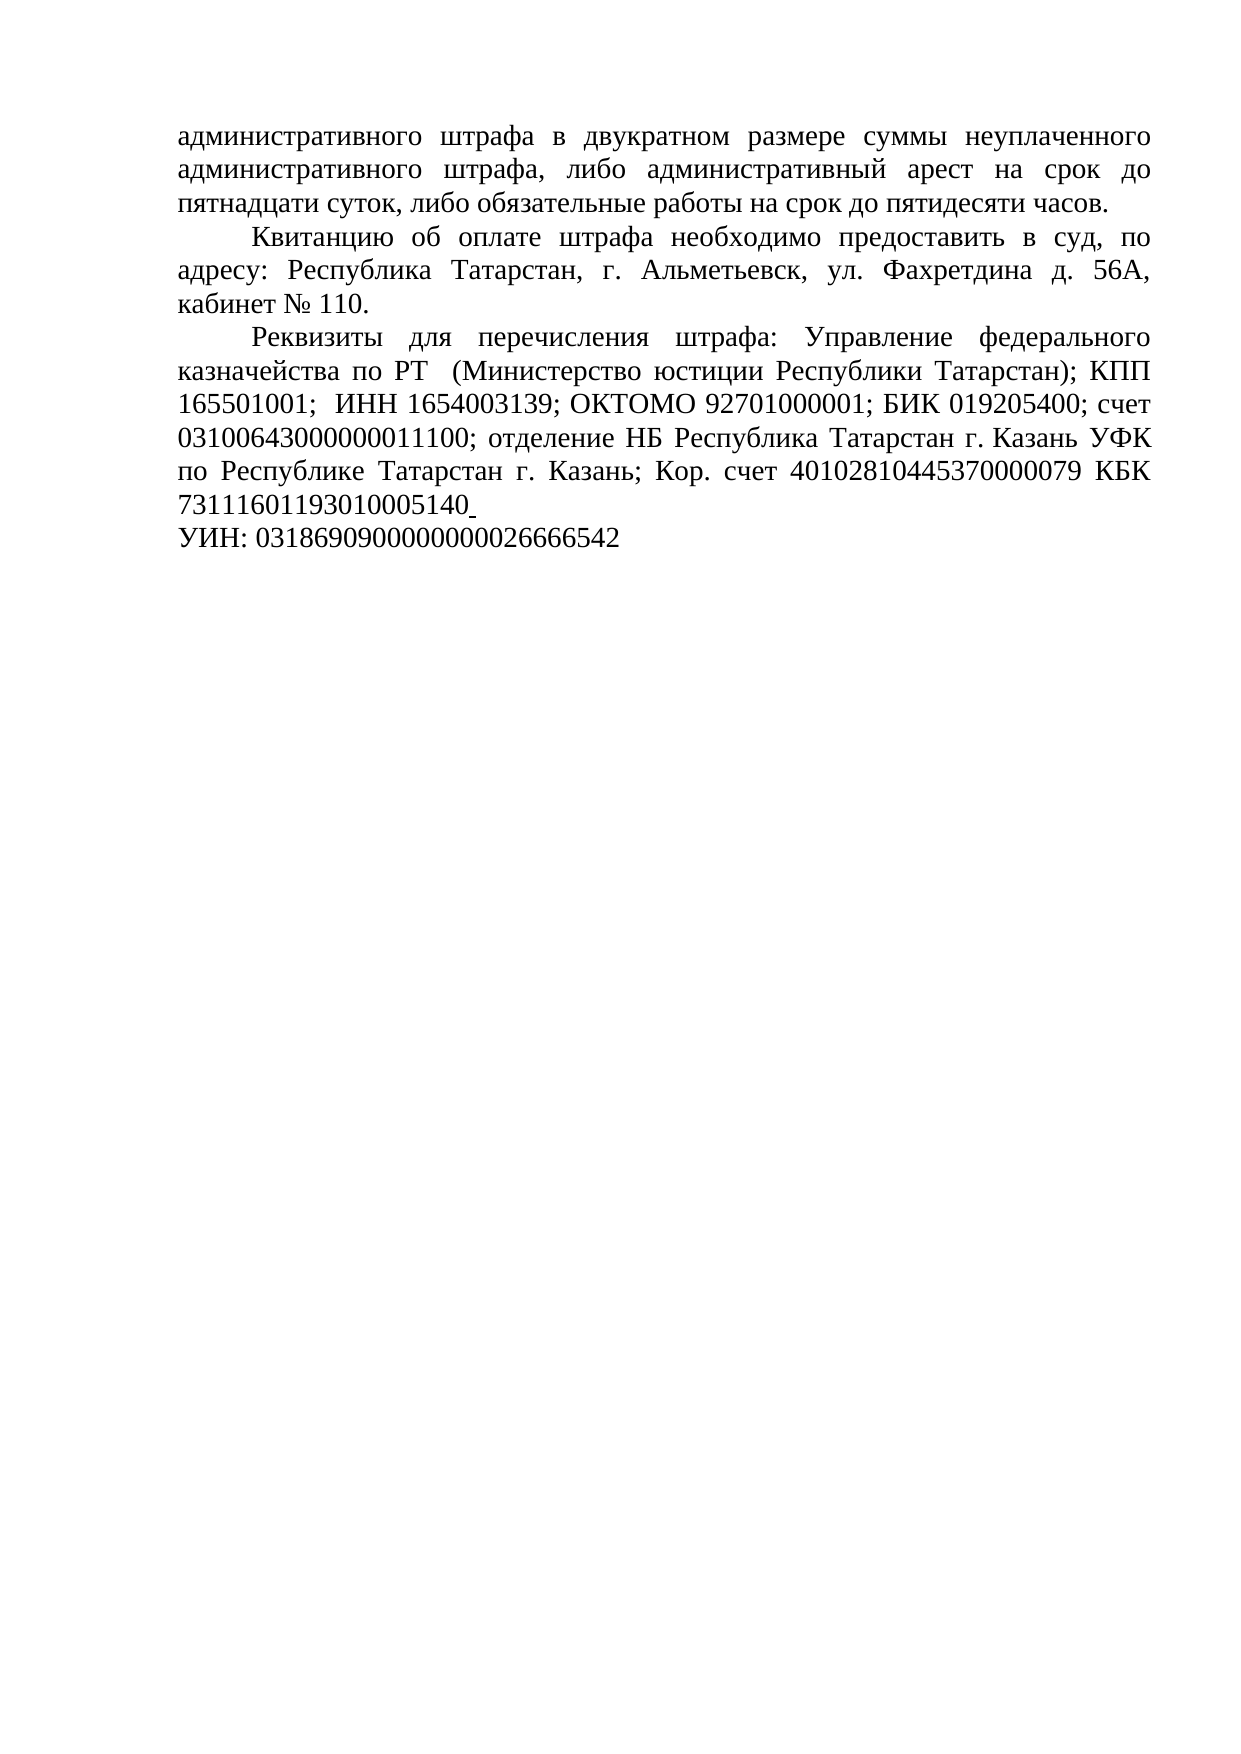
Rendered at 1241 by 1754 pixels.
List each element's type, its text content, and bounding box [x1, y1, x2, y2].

text Реквизиты для перечисления штрафа: Управление федерального казначейства по РТ (Министерство юстиции Республики Татарстан); КПП 165501001; ИНН 1654003139; ОКТОМО 92701000001; БИК 019205400; счет 03100643000000011100; отделение НБ Республика Татарстан г. Казань УФК по Республике Татарстан г. Казань; Кор. счет 40102810445370000079 КБК 73111601193010005140 [177, 319, 1152, 521]
text Квитанцию об оплате штрафа необходимо предоставить в суд, по адресу: Республика Татарстан, г. Альметьевск, ул. Фахретдина д. 56А, кабинет № 110. [177, 219, 1152, 319]
text УИН: 0318690900000000026666542 [177, 521, 1152, 554]
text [177, 118, 1152, 219]
